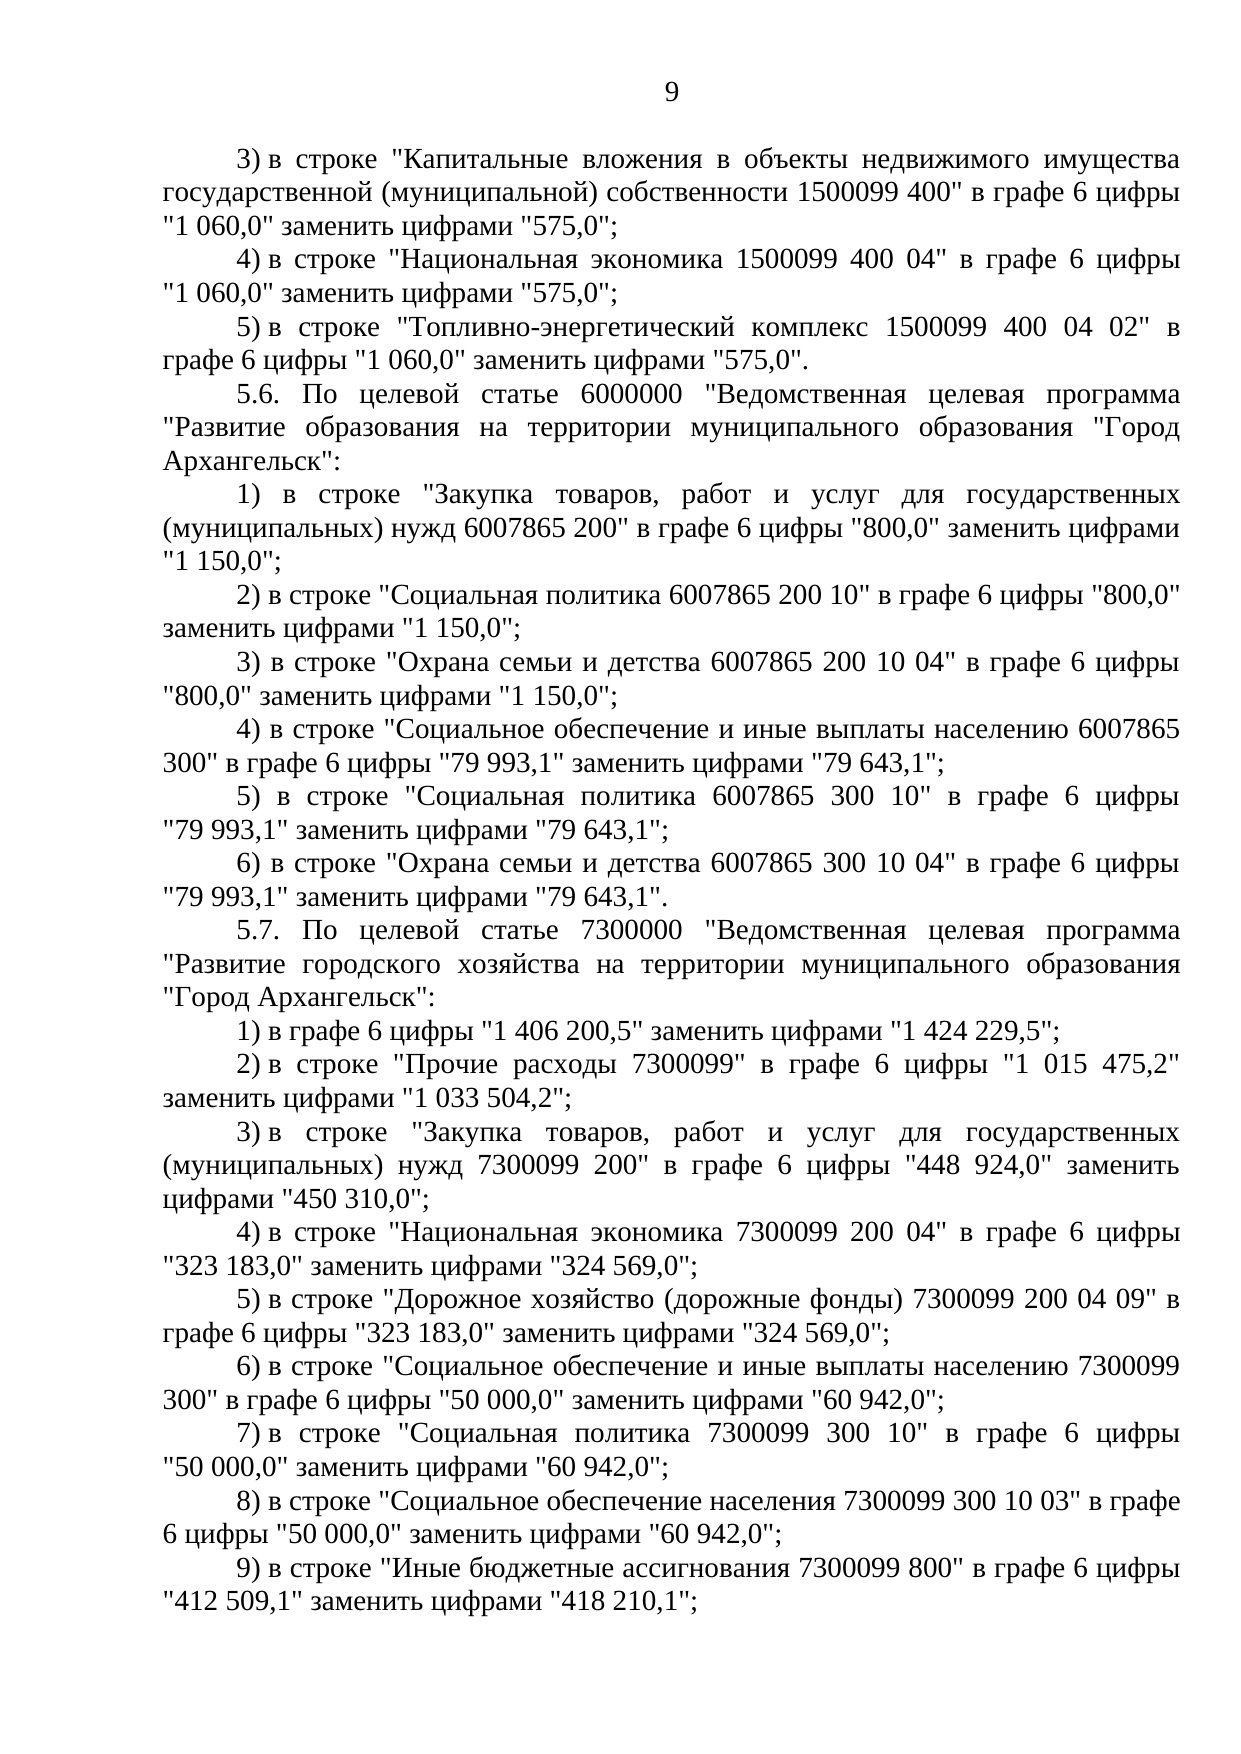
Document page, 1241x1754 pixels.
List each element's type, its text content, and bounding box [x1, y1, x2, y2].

text 4) в строке "Социальное обеспечение и иные выплаты населению 6007865 300" в графе 6 цифры "79 993,1" заменить цифрами "79 643,1"; [162, 711, 1181, 778]
text 5) в строке "Социальная политика 6007865 300 10" в графе 6 цифры "79 993,1" заменить цифрами "79 643,1"; [162, 778, 1181, 845]
text 3) в строке "Охрана семьи и детства 6007865 200 10 04" в графе 6 цифры "800,0" заменить цифрами "1 150,0"; [162, 644, 1181, 711]
list в строке "Национальная экономика 1500099 400 04" в графе 6 цифры "1 060,0" заменить цифрами "575,0"; [162, 242, 1181, 309]
list в строке "Национальная экономика 7300099 200 04" в графе 6 цифры "323 183,0" заменить цифрами "324 569,0"; [162, 1214, 1181, 1281]
list в строке "Закупка товаров, работ и услуг для государственных (муниципальных) нужд 7300099 200" в графе 6 цифры "448 924,0" заменить цифрами "450 310,0"; [162, 1114, 1181, 1214]
list в строке "Социальное обеспечение населения 7300099 300 10 03" в графе 6 цифры "50 000,0" заменить цифрами "60 942,0"; [162, 1483, 1181, 1550]
text 6) в строке "Охрана семьи и детства 6007865 300 10 04" в графе 6 цифры "79 993,1" заменить цифрами "79 643,1". [162, 845, 1181, 912]
text 2) в строке "Социальная политика 6007865 200 10" в графе 6 цифры "800,0" заменить цифрами "1 150,0"; [162, 577, 1181, 644]
list в графе 6 цифры "1 406 200,5" заменить цифрами "1 424 229,5"; [162, 1013, 1181, 1047]
list в строке "Капитальные вложения в объекты недвижимого имущества государственной (муниципальной) собственности 1500099 400" в графе 6 цифры "1 060,0" заменить цифрами "575,0"; [162, 141, 1181, 242]
text 1) в строке "Закупка товаров, работ и услуг для государственных (муниципальных) нужд 6007865 200" в графе 6 цифры "800,0" заменить цифрами "1 150,0"; [162, 476, 1181, 577]
list в строке "Топливно-энергетический комплекс 1500099 400 04 02" в графе 6 цифры "1 060,0" заменить цифрами "575,0". [162, 309, 1181, 376]
text 5.6. По целевой статье 6000000 "Ведомственная целевая программа "Развитие образования на территории муниципального образования "Город Архангельск": [162, 376, 1181, 476]
list в строке "Иные бюджетные ассигнования 7300099 800" в графе 6 цифры "412 509,1" заменить цифрами "418 210,1"; [162, 1550, 1181, 1617]
list в строке "Дорожное хозяйство (дорожные фонды) 7300099 200 04 09" в графе 6 цифры "323 183,0" заменить цифрами "324 569,0"; [162, 1281, 1181, 1348]
list в строке "Социальное обеспечение и иные выплаты населению 7300099 300" в графе 6 цифры "50 000,0" заменить цифрами "60 942,0"; [162, 1348, 1181, 1416]
list в строке "Прочие расходы 7300099" в графе 6 цифры "1 015 475,2" заменить цифрами "1 033 504,2"; [162, 1047, 1181, 1114]
text 5.7. По целевой статье 7300000 "Ведомственная целевая программа "Развитие городского хозяйства на территории муниципального образования "Город Архангельск": [162, 912, 1181, 1013]
list в строке "Социальная политика 7300099 300 10" в графе 6 цифры "50 000,0" заменить цифрами "60 942,0"; [162, 1416, 1181, 1483]
